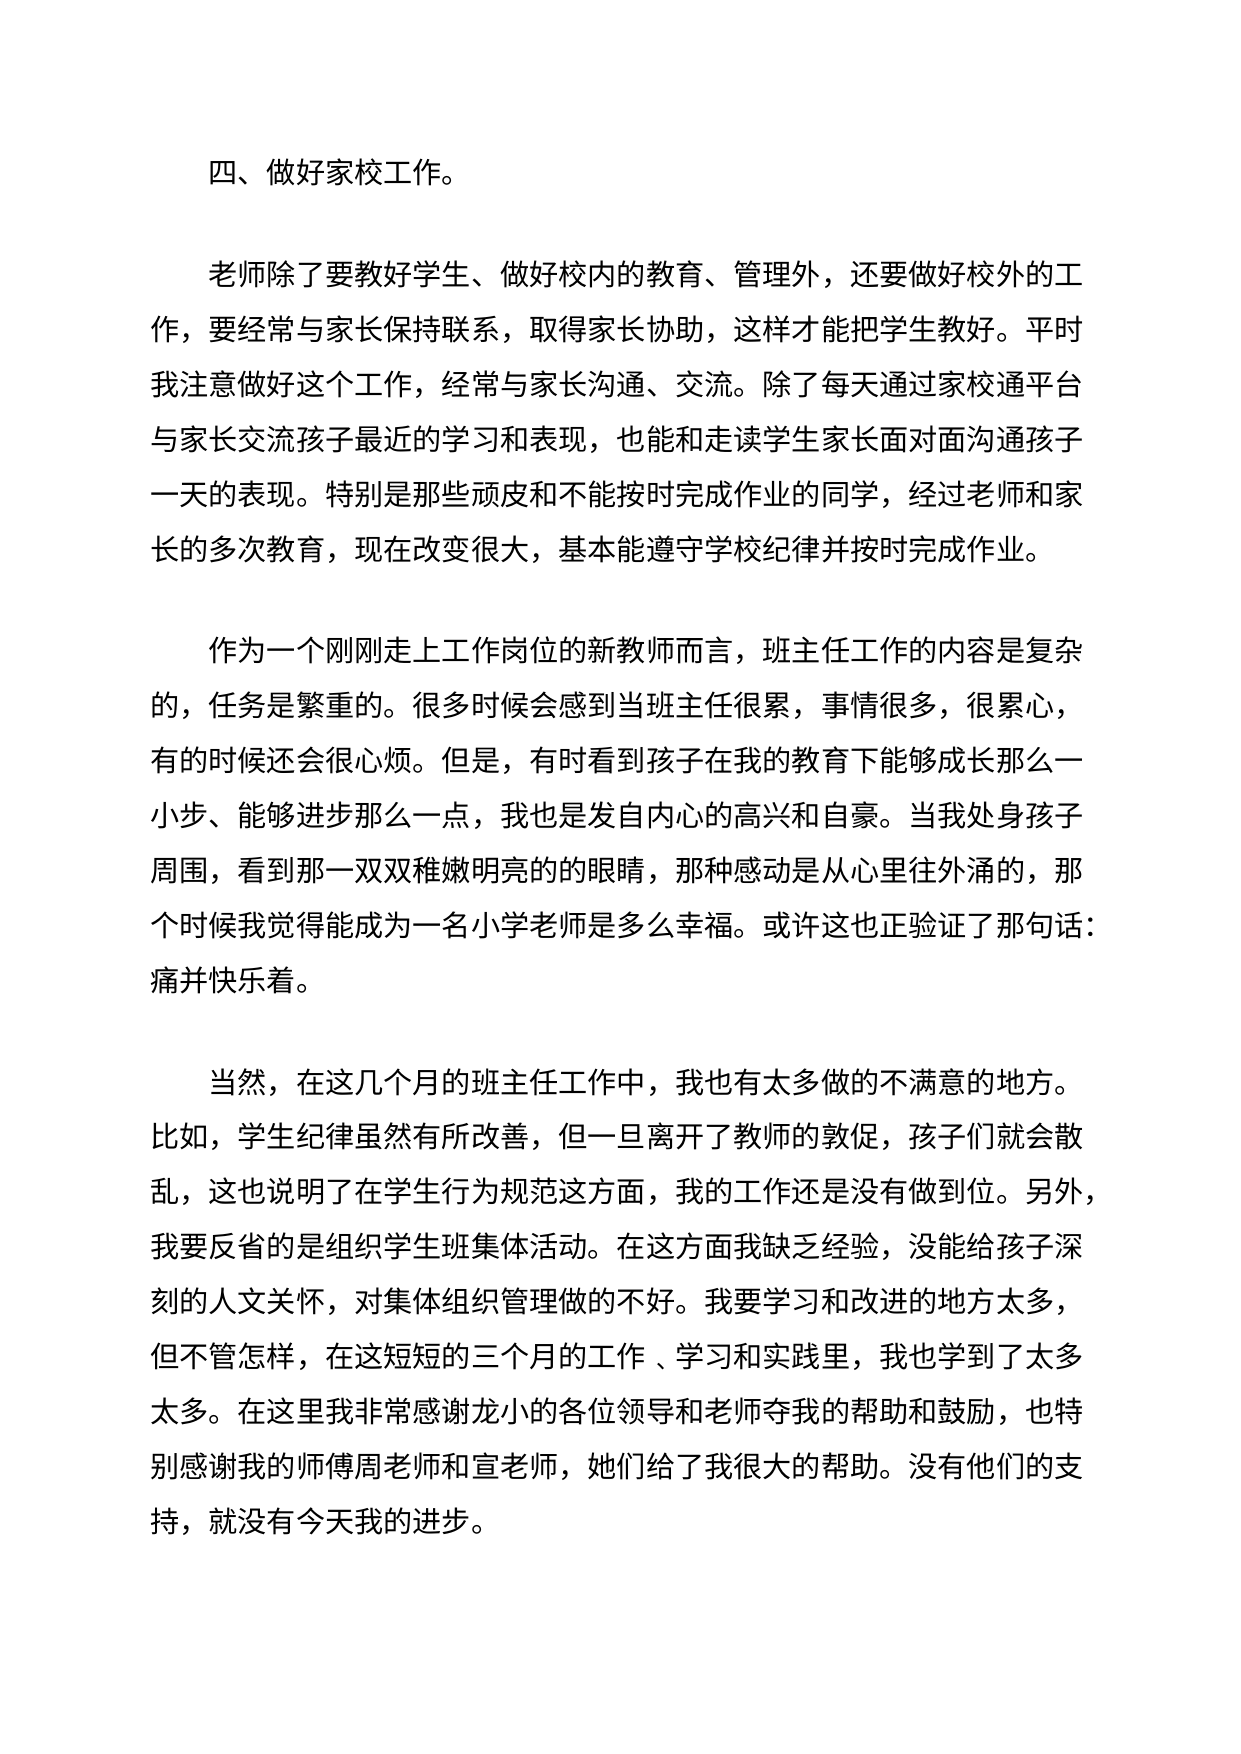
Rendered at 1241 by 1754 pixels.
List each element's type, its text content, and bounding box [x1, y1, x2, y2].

text 作为一个刚刚走上工作岗位的新教师而言，班主任工作的内容是复杂的，任务是繁重的。很多时候会感到当班主任很累，事情很多，很累心，有的时候还会很心烦。但是，有时看到孩子在我的教育下能够成长那么一小步、能够进步那么一点，我也是发自内心的高兴和自豪。当我处身孩子周围，看到那一双双稚嫩明亮的的眼睛，那种感动是从心里往外涌的，那个时候我觉得能成为一名小学老师是多么幸福。或许这也正验证了那句话：痛并快乐着。 [150, 628, 1090, 1000]
text 当然，在这几个月的班主任工作中，我也有太多做的不满意的地方。比如，学生纪律虽然有所改善，但一旦离开了教师的敦促，孩子们就会散乱，这也说明了在学生行为规范这方面，我的工作还是没有做到位。另外，我要反省的是组织学生班集体活动。在这方面我缺乏经验，没能给孩子深刻的人文关怀，对集体组织管理做的不好。我要学习和改进的地方太多，但不管怎样，在这短短的三个月的工作﹑学习和实践里，我也学到了太多太多。在这里我非常感谢龙小的各位领导和老师夺我的帮助和鼓励，也特别感谢我的师傅周老师和宣老师，她们给了我很大的帮助。没有他们的支持，就没有今天我的进步。 [150, 1059, 1090, 1541]
text 四、做好家校工作。 [150, 150, 1090, 192]
text 老师除了要教好学生、做好校内的教育、管理外，还要做好校外的工作，要经常与家长保持联系，取得家长协助，这样才能把学生教好。平时我注意做好这个工作，经常与家长沟通、交流。除了每天通过家校通平台与家长交流孩子最近的学习和表现，也能和走读学生家长面对面沟通孩子一天的表现。特别是那些顽皮和不能按时完成作业的同学，经过老师和家长的多次教育，现在改变很大，基本能遵守学校纪律并按时完成作业。 [150, 252, 1090, 568]
